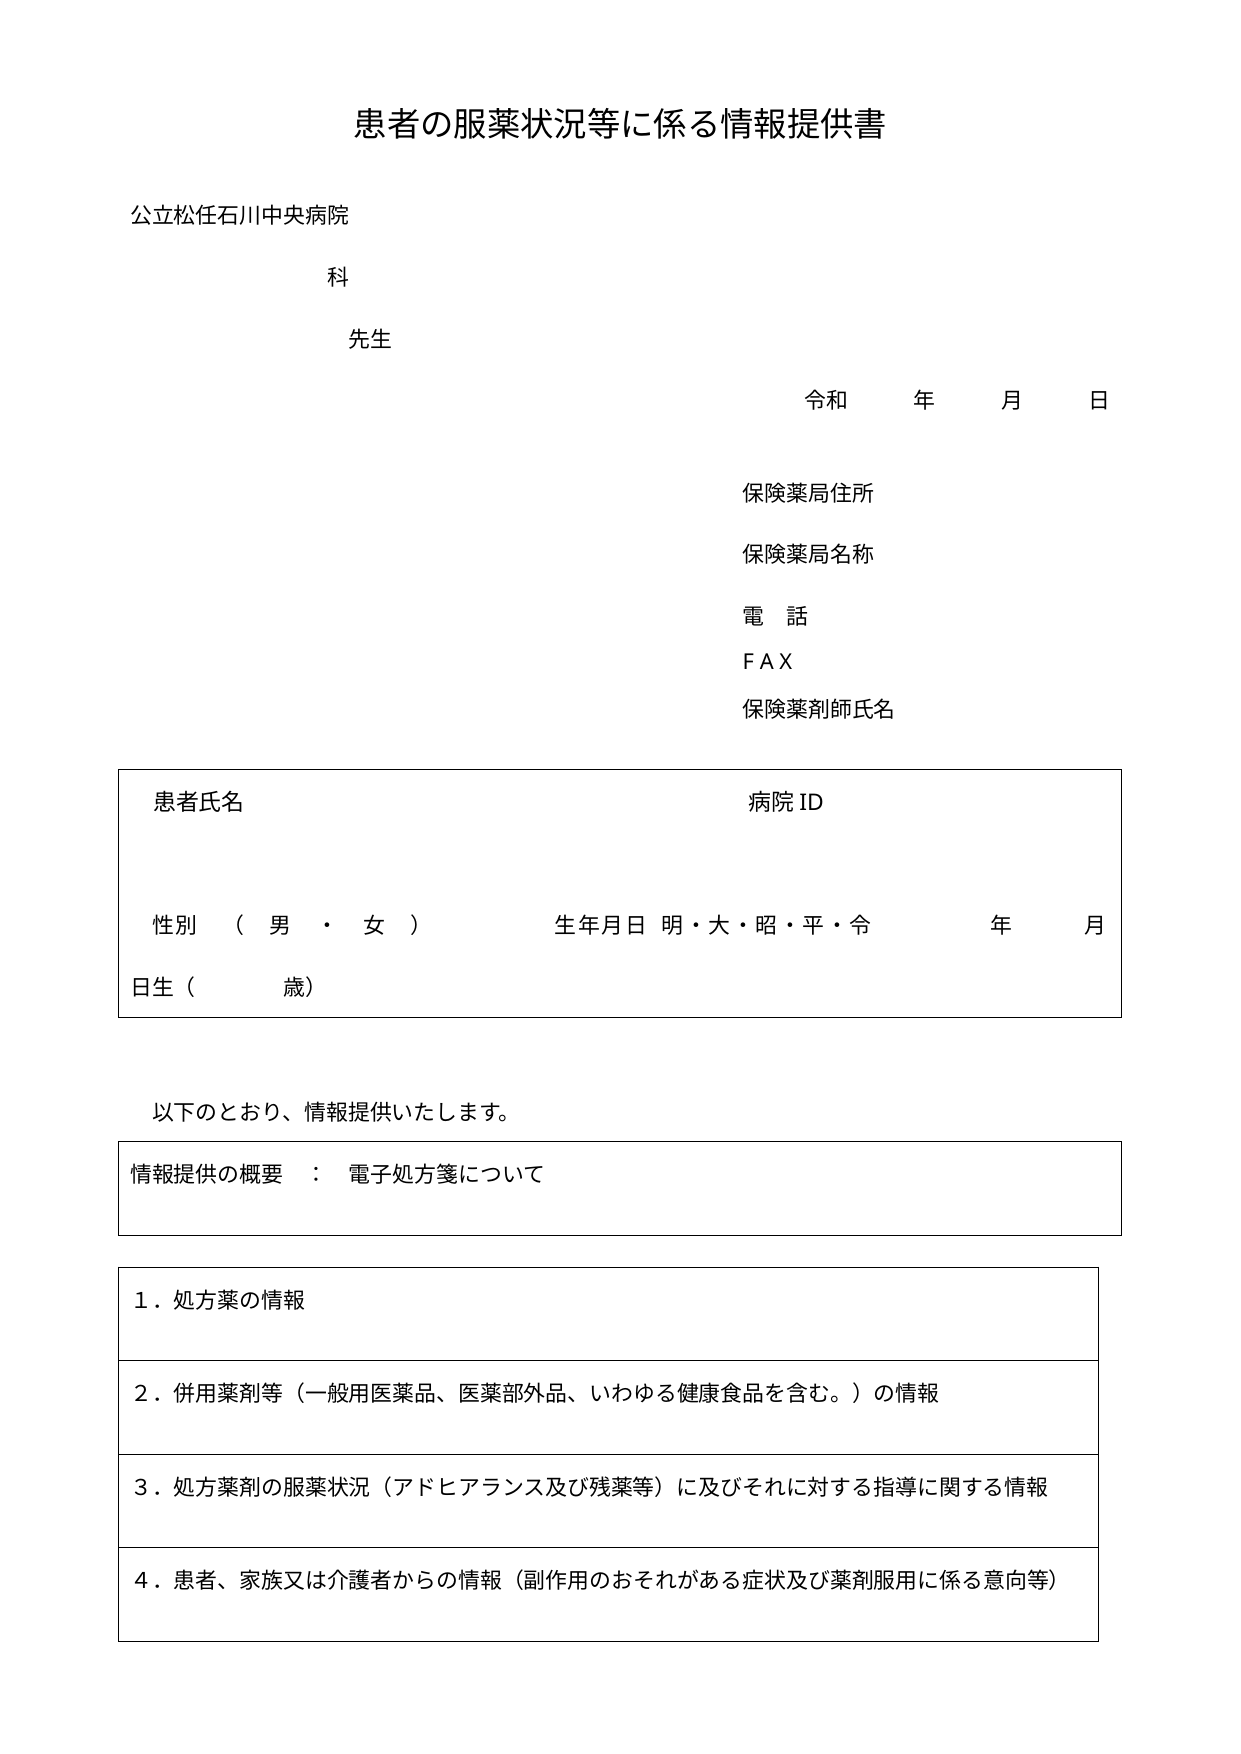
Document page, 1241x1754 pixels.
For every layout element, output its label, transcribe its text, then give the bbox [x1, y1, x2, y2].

text 電 話 [742, 584, 1110, 646]
table_header １．処方薬の情報 [119, 1268, 1098, 1360]
table_cell ２．併用薬剤等（一般用医薬品、医薬部外品、いわゆる健康食品を含む。）の情報 [119, 1361, 1098, 1454]
text 先生 [130, 307, 1110, 368]
text 以下のとおり、情報提供いたします。 [130, 1079, 1110, 1141]
text 保険薬剤師氏名 [742, 677, 1110, 738]
text 令和 年 月 日 [130, 368, 1110, 430]
text 科 [130, 245, 1110, 307]
table_header 患者氏名 病院ID 性別 （ 男 ・ 女 ） 生年月日 明・大・昭・平・令 年 月 日生（ 歳） [119, 770, 1121, 1017]
text 患者の服薬状況等に係る情報提供書 [130, 91, 1110, 152]
text 保険薬局住所 [742, 461, 1110, 522]
table_header 情報提供の概要 ： 電子処方箋について [119, 1142, 1121, 1235]
text 保険薬局名称 [742, 522, 1110, 584]
text 公立松任石川中央病院 [130, 183, 1110, 245]
text F A X [742, 646, 1110, 677]
table_cell ３．処方薬剤の服薬状況（アドヒアランス及び残薬等）に及びそれに対する指導に関する情報 [119, 1455, 1098, 1547]
table_cell ４．患者、家族又は介護者からの情報（副作用のおそれがある症状及び薬剤服用に係る意向等） [119, 1548, 1098, 1641]
